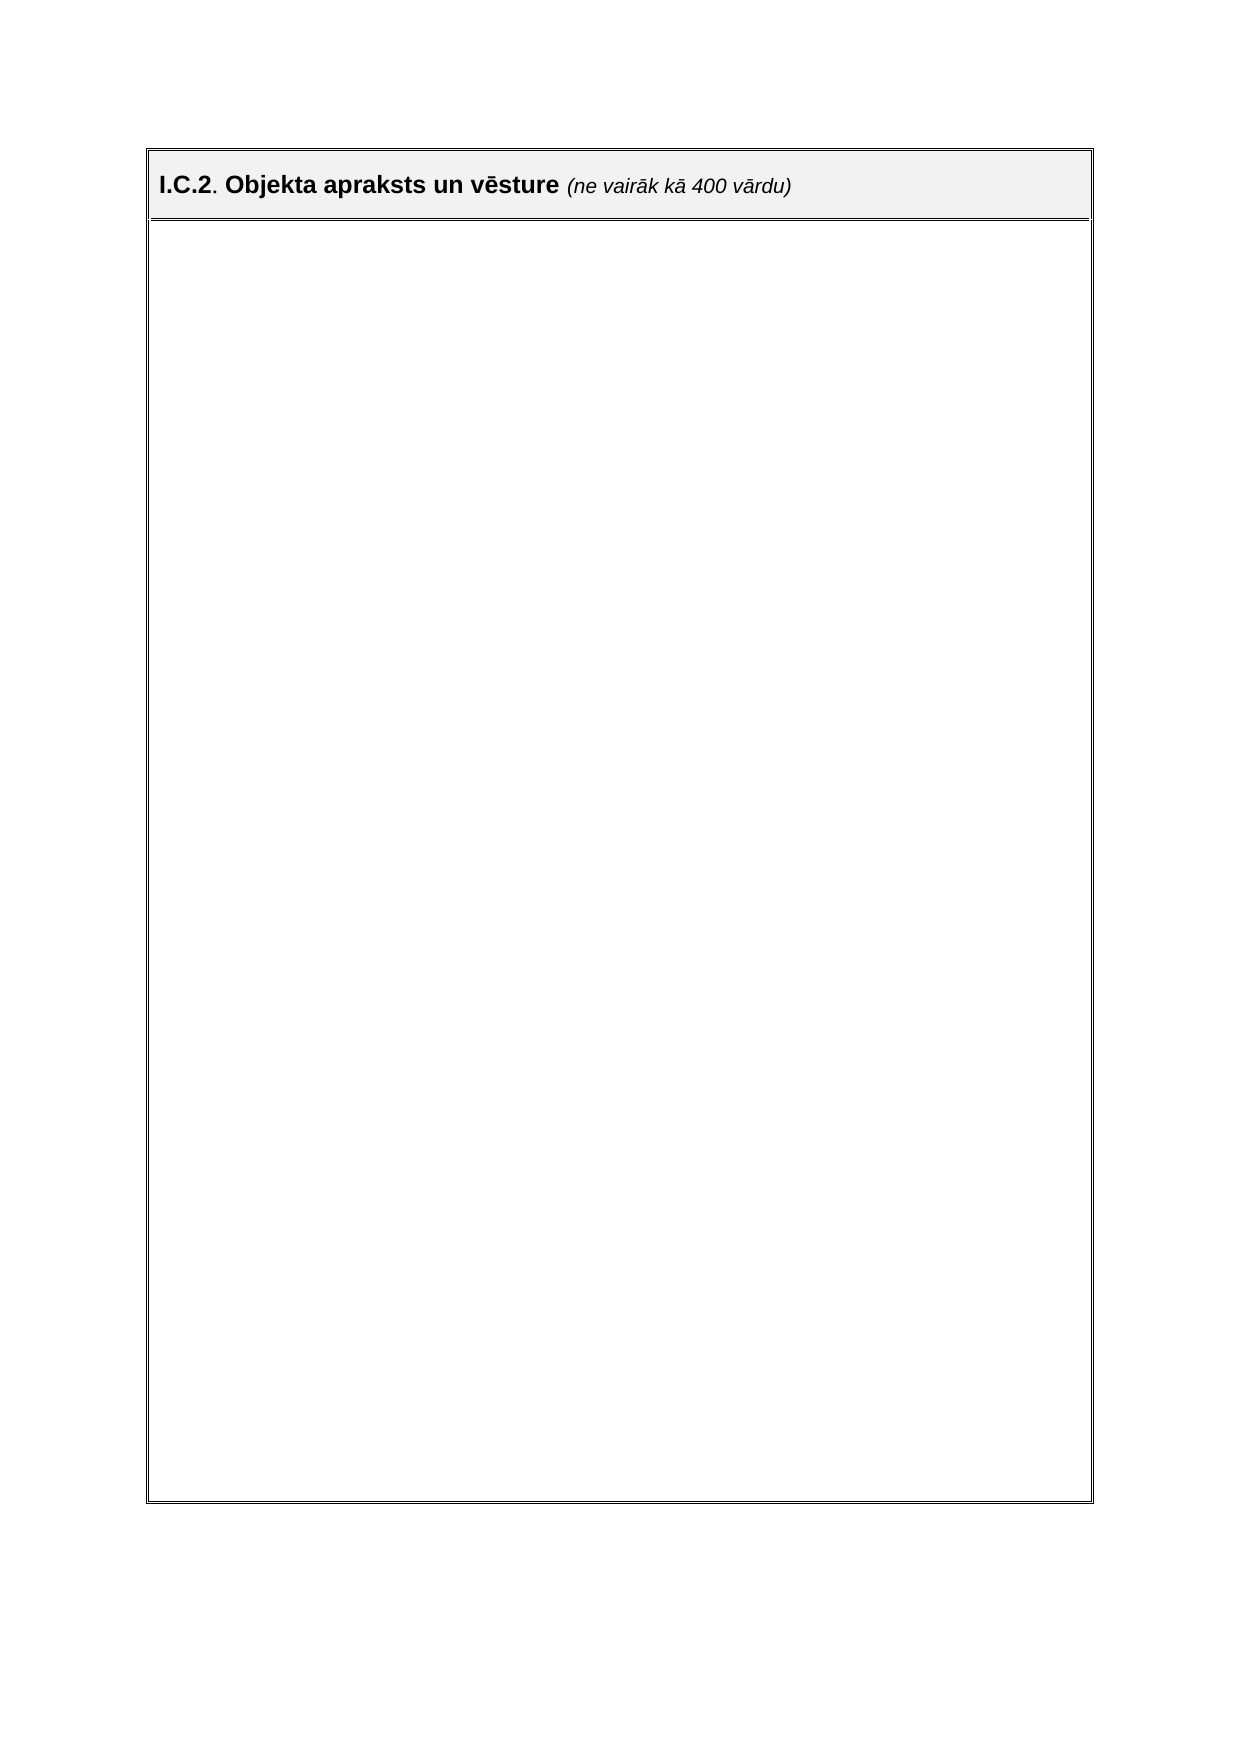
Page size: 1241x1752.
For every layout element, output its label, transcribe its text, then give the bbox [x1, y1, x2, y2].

table_cell [148, 218, 1092, 1501]
table_cell I.C.2. Objekta apraksts un vēsture (ne vairāk kā 400 vārdu) [149, 151, 1091, 218]
